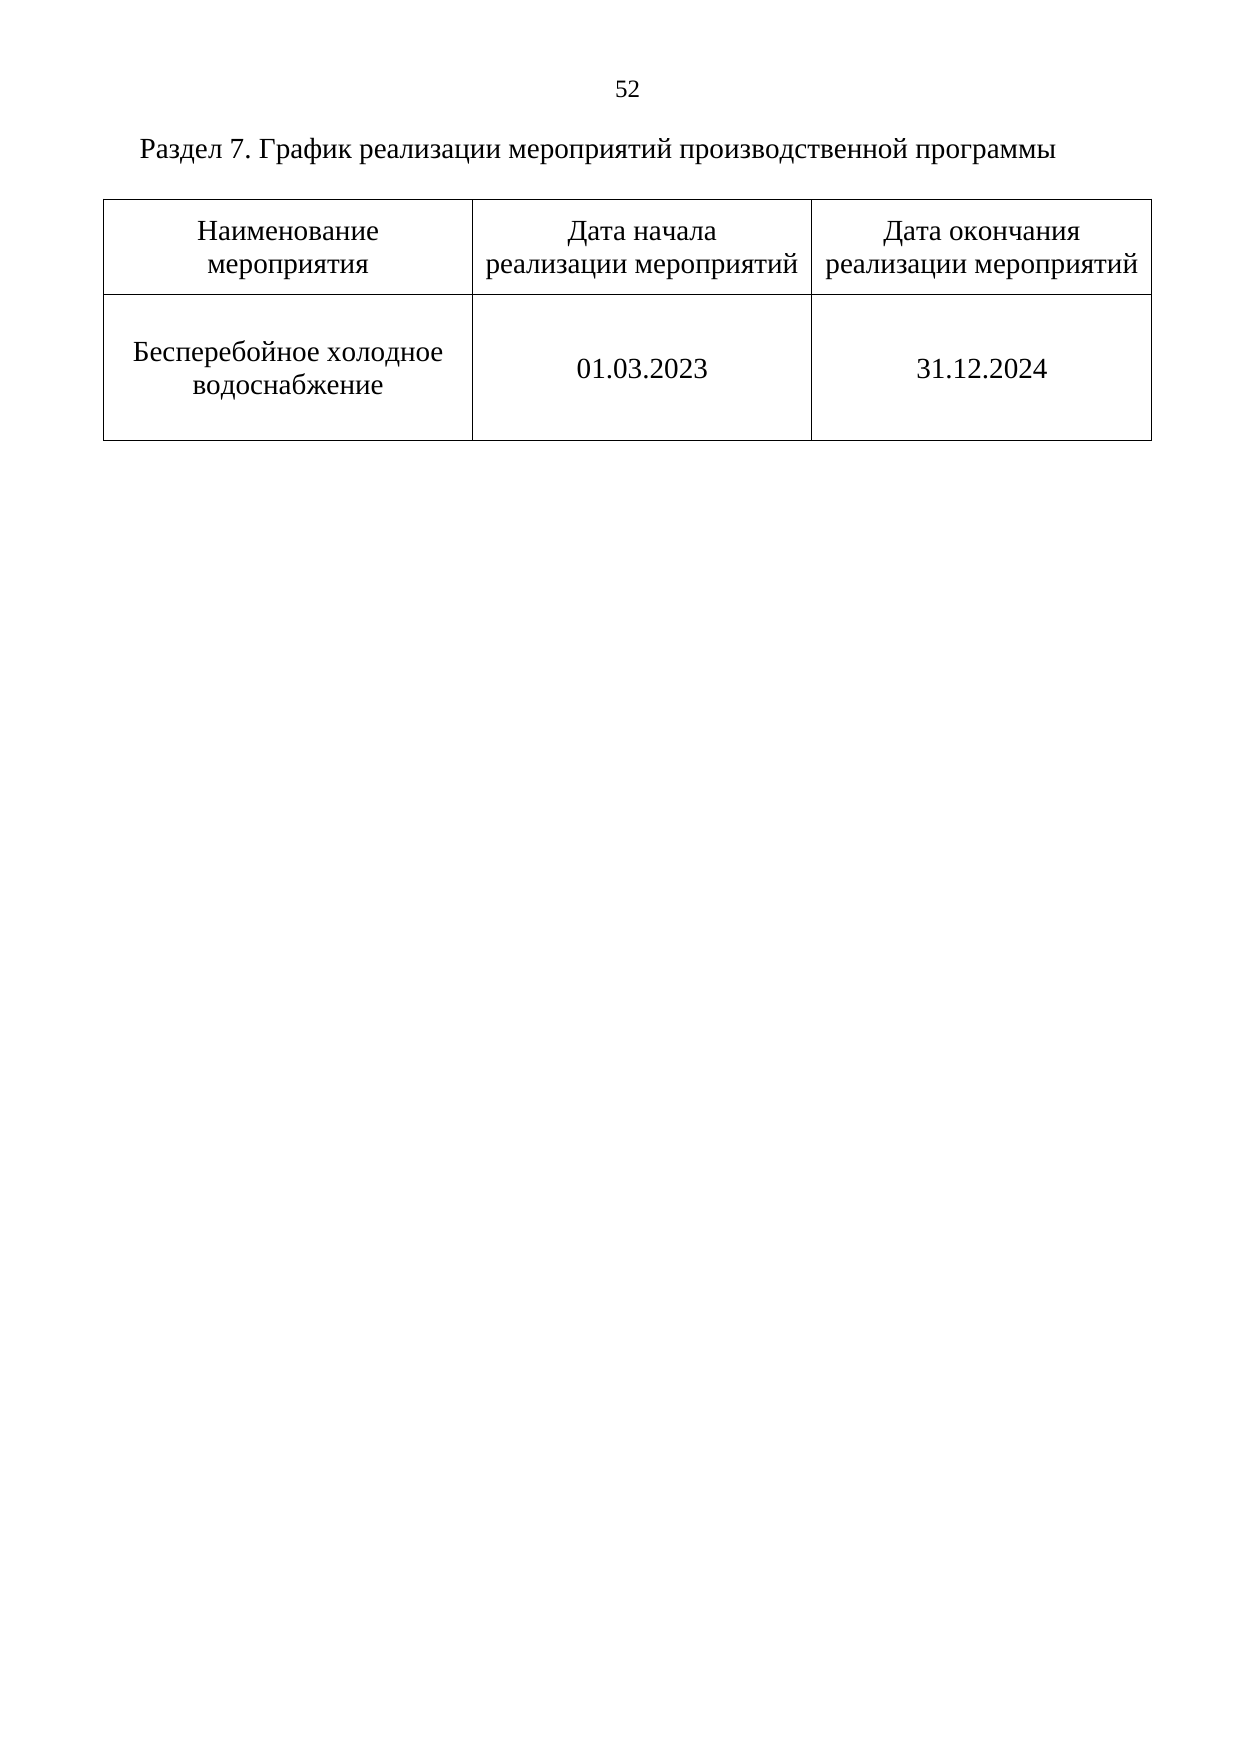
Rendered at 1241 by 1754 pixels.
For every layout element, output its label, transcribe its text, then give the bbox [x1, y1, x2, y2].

table_header Наименование мероприятия [104, 200, 472, 294]
table_cell 01.03.2023 [473, 295, 811, 440]
table_header Дата начала реализации мероприятий [473, 200, 811, 294]
table_cell Бесперебойное холодное водоснабжение [104, 295, 472, 440]
table_header Дата окончания реализации мероприятий [812, 200, 1151, 294]
table_cell 31.12.2024 [812, 295, 1151, 440]
text Раздел 7. График реализации мероприятий производственной программы [29, 131, 1166, 165]
